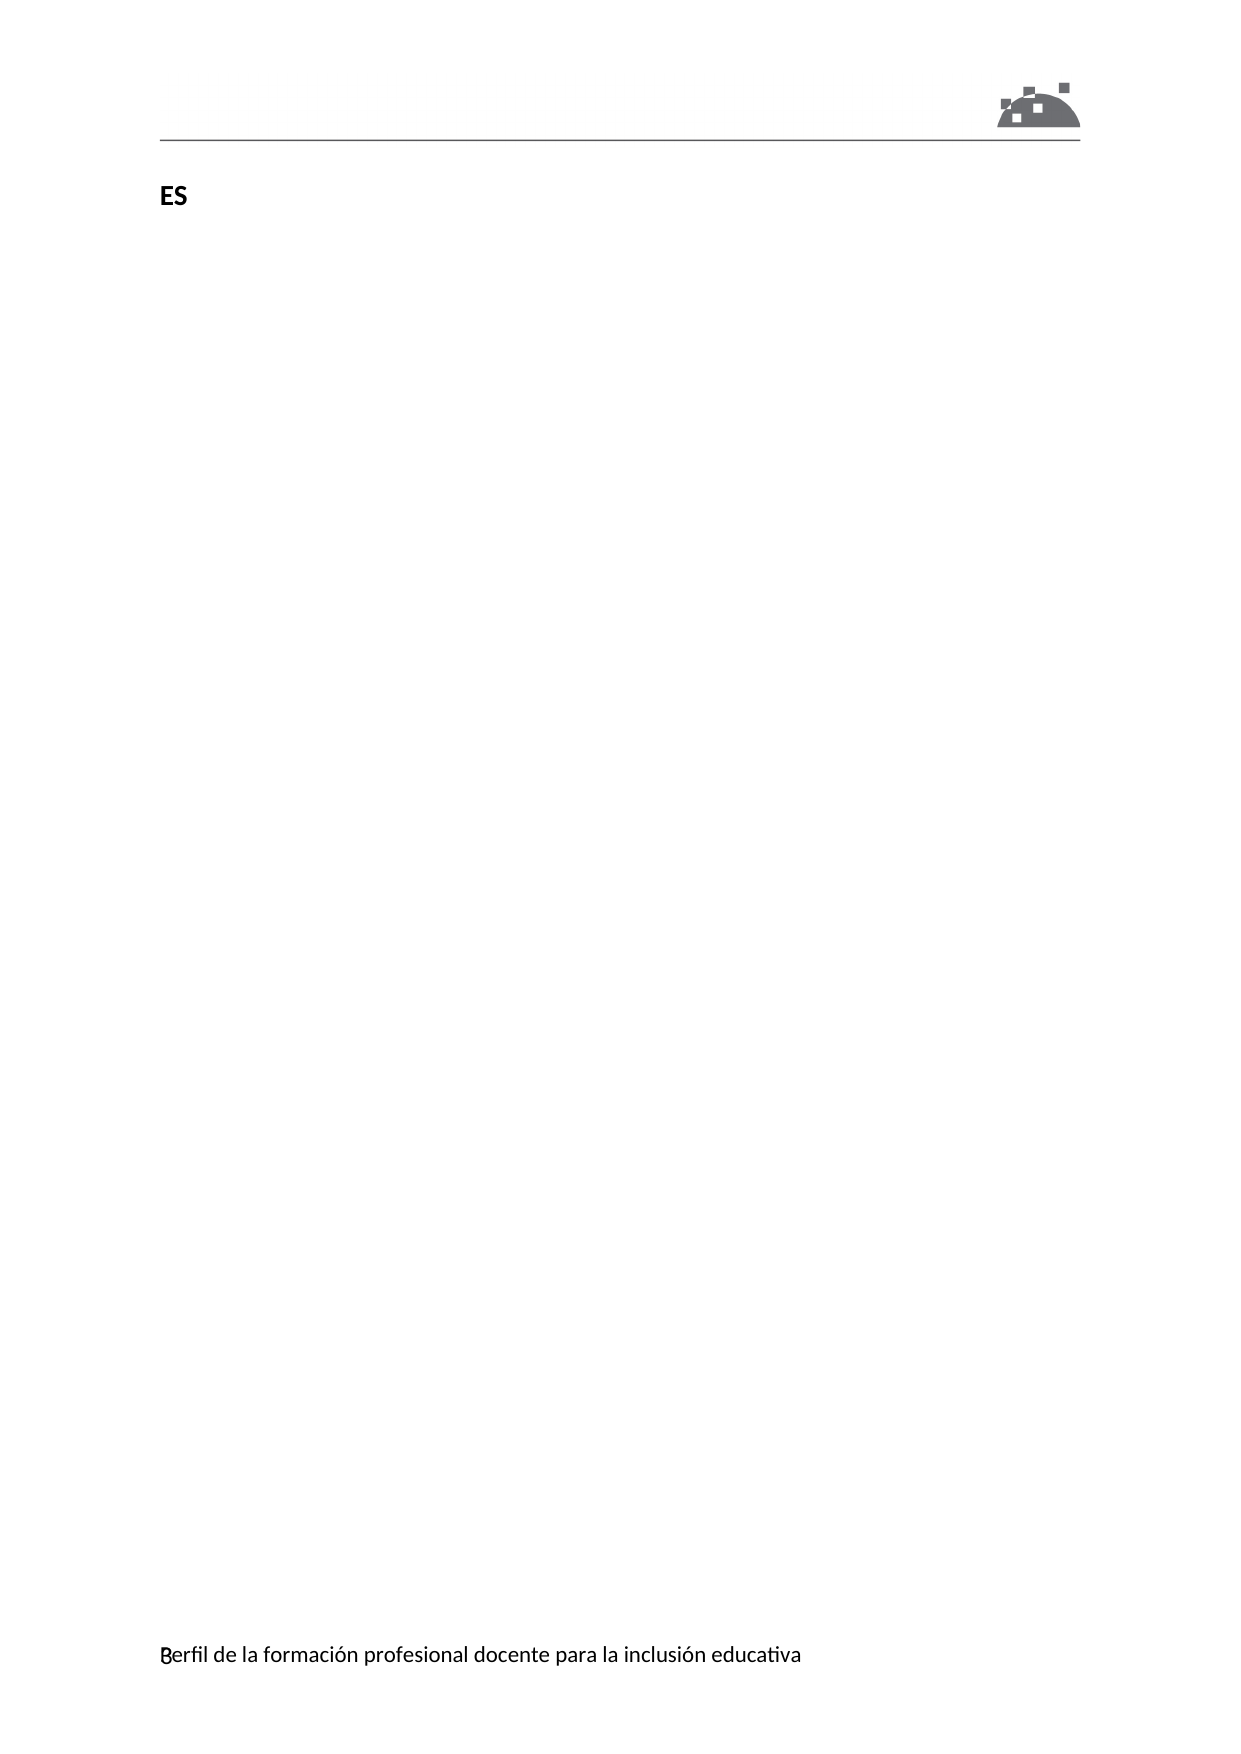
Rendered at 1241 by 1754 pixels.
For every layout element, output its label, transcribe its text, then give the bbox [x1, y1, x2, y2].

text ES [159, 177, 1081, 212]
picture [159, 73, 1081, 148]
